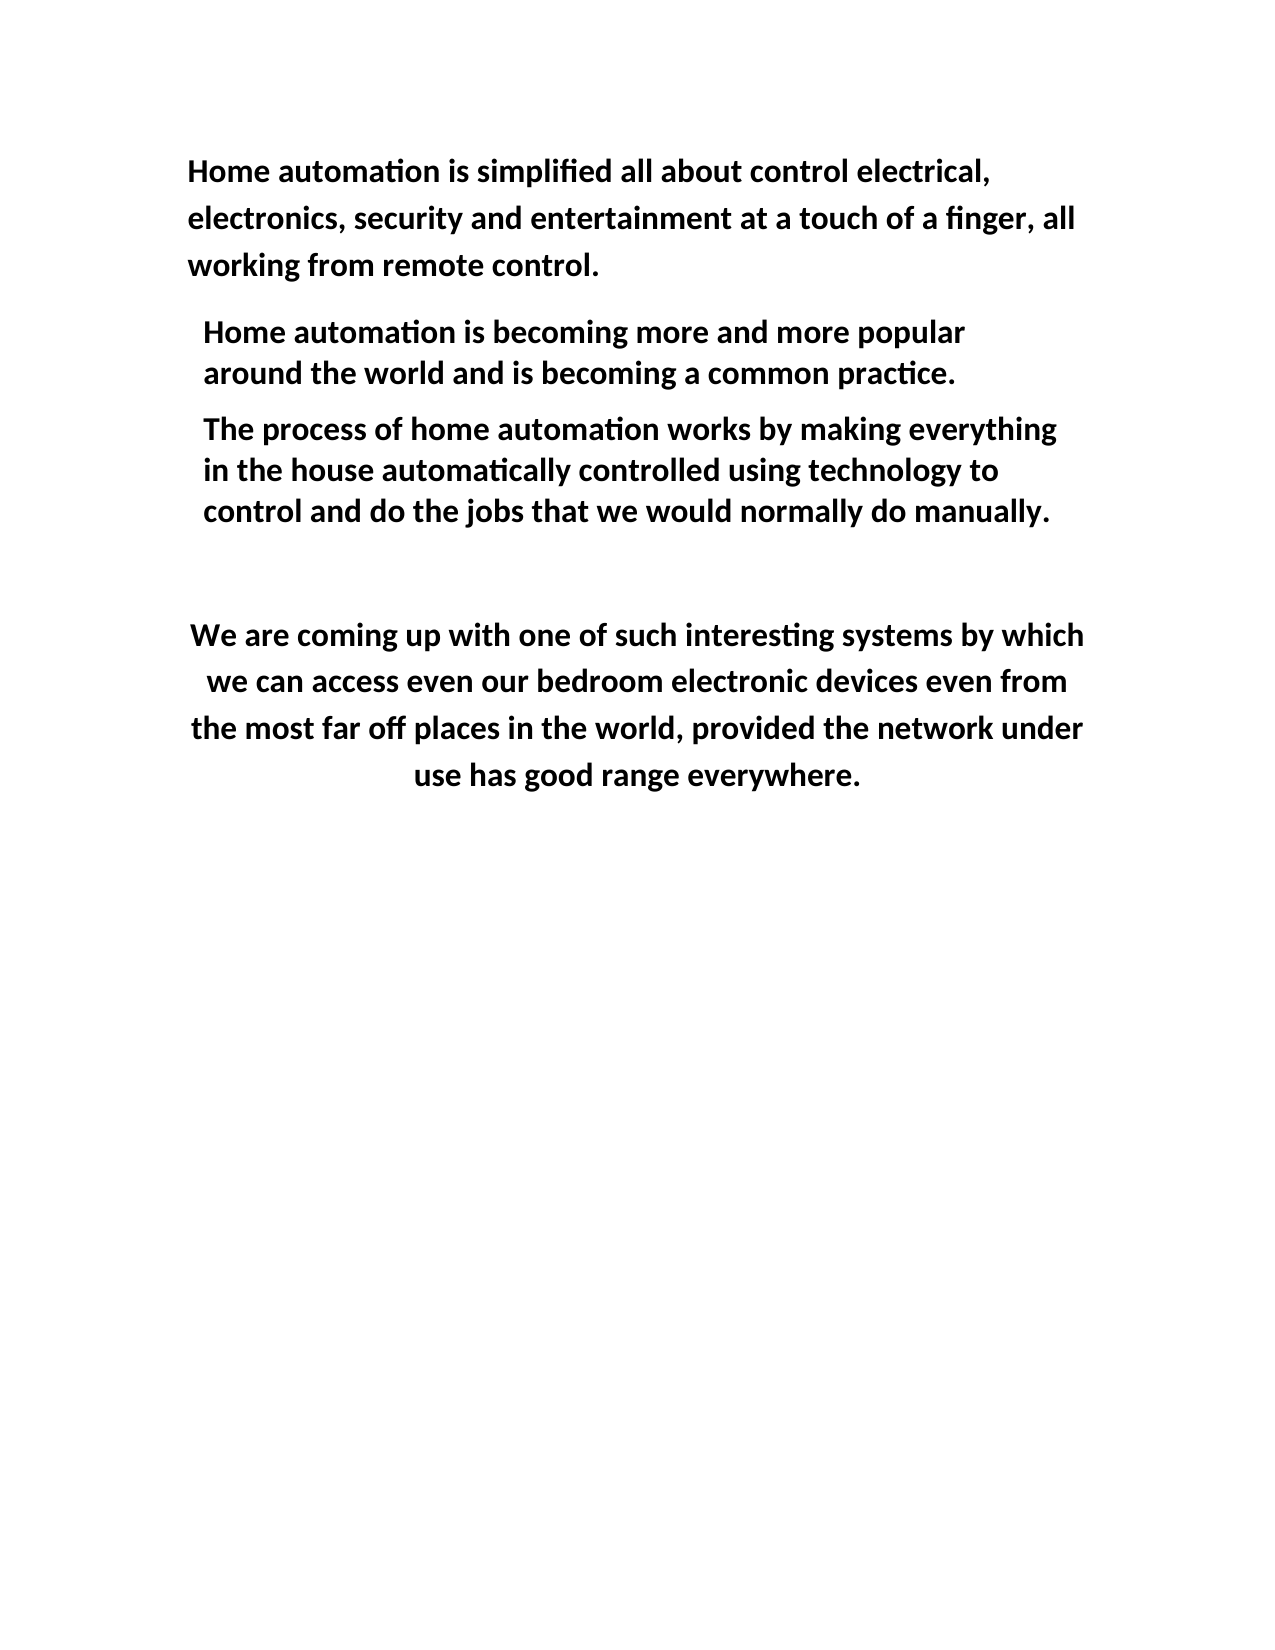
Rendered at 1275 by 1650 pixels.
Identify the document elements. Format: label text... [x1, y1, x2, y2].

text The process of home automation works by making everything in the house automatically controlled using technology to control and do the jobs that we would normally do manually. [203, 408, 1072, 530]
text Home automation is becoming more and more popular around the world and is becoming a common practice. [203, 311, 1072, 393]
text Home automation is simplified all about control electrical, electronics, security and entertainment at a touch of a finger, all working from remote control. [187, 150, 1087, 284]
text We are coming up with one of such interesting systems by which we can access even our bedroom electronic devices even from the most far off places in the world, provided the network under use has good range everywhere. [187, 614, 1087, 795]
